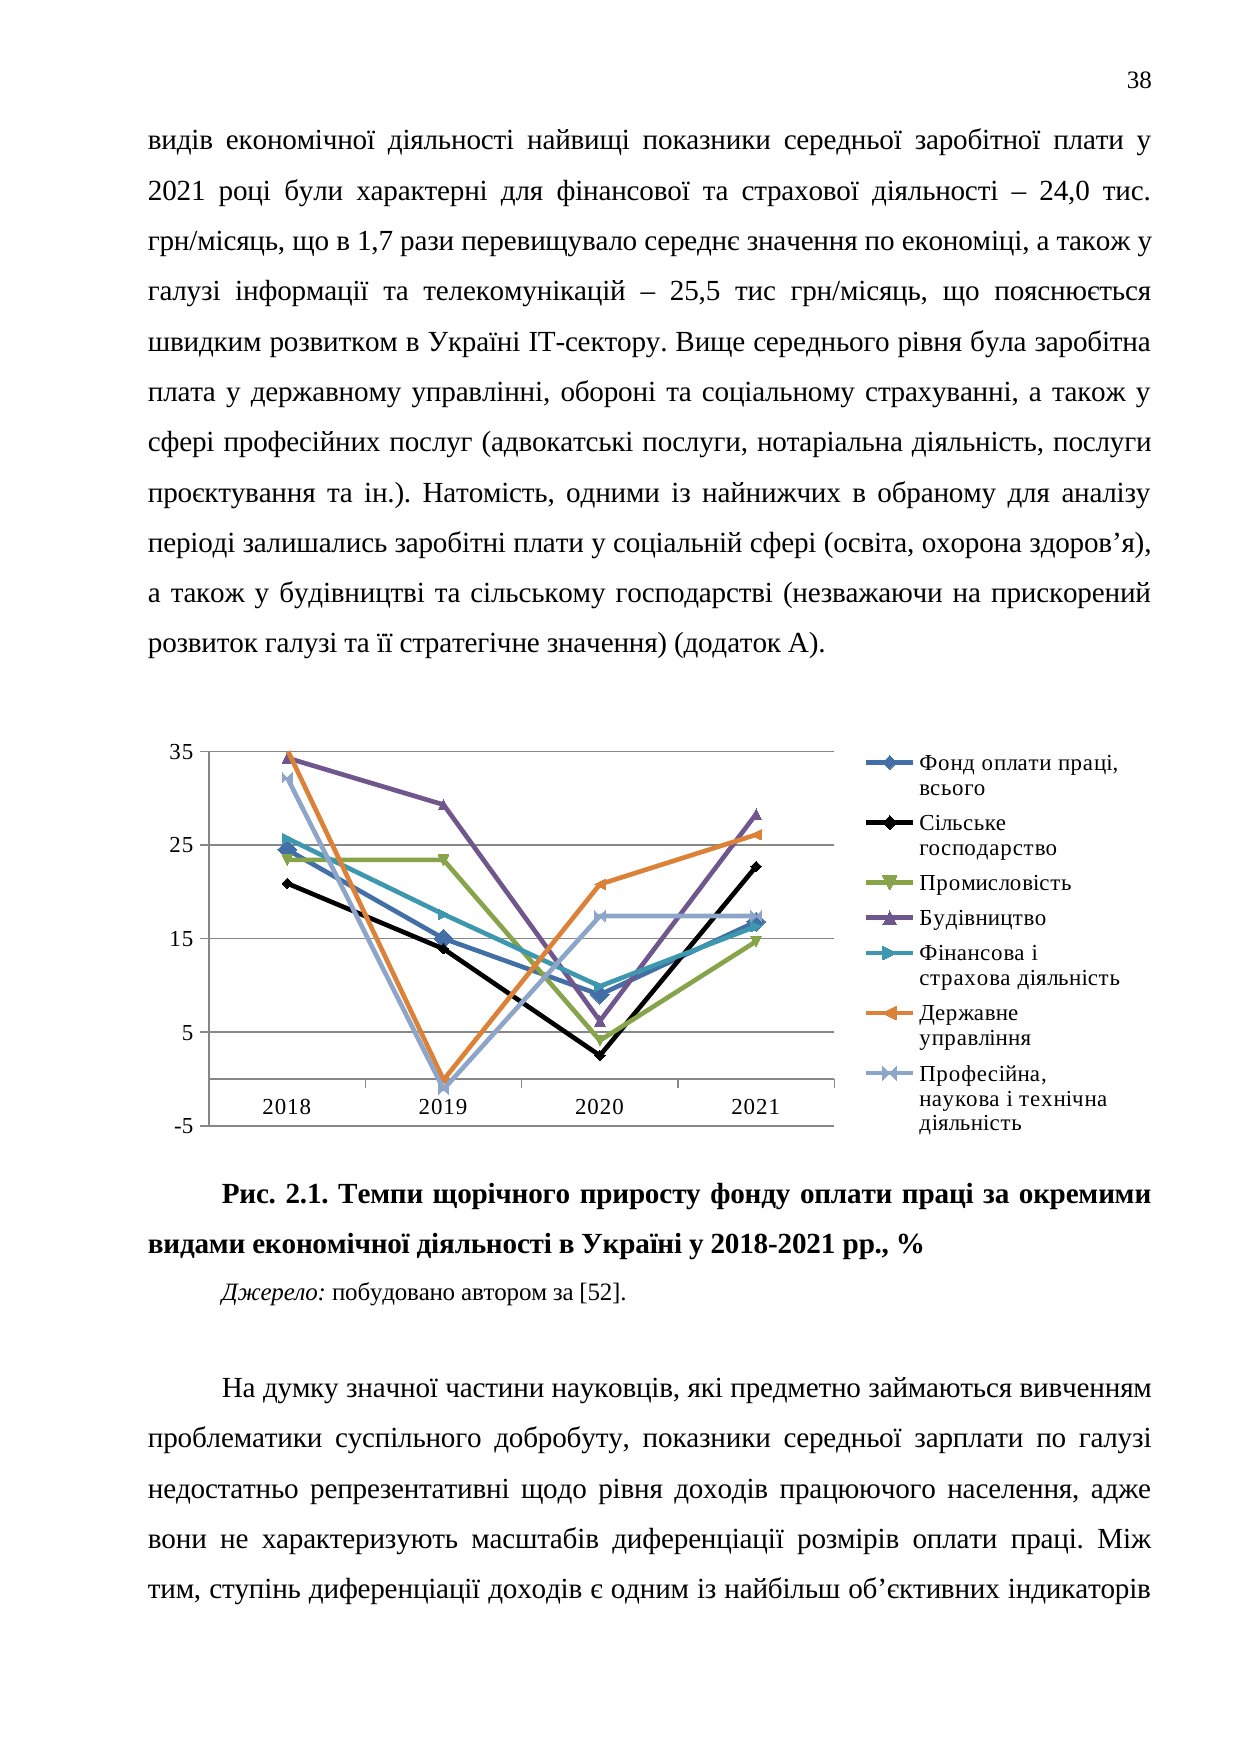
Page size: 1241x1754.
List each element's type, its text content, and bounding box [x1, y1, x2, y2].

text Джерело: побудовано автором за [52]. [148, 1277, 1152, 1306]
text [148, 1370, 1152, 1605]
text Рис. 2.1. Темпи щорічного приросту фонду оплати праці за окремими видами економічної діяльності в Україні у 2018-2021 рр., % [148, 1176, 1152, 1260]
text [148, 122, 1152, 659]
